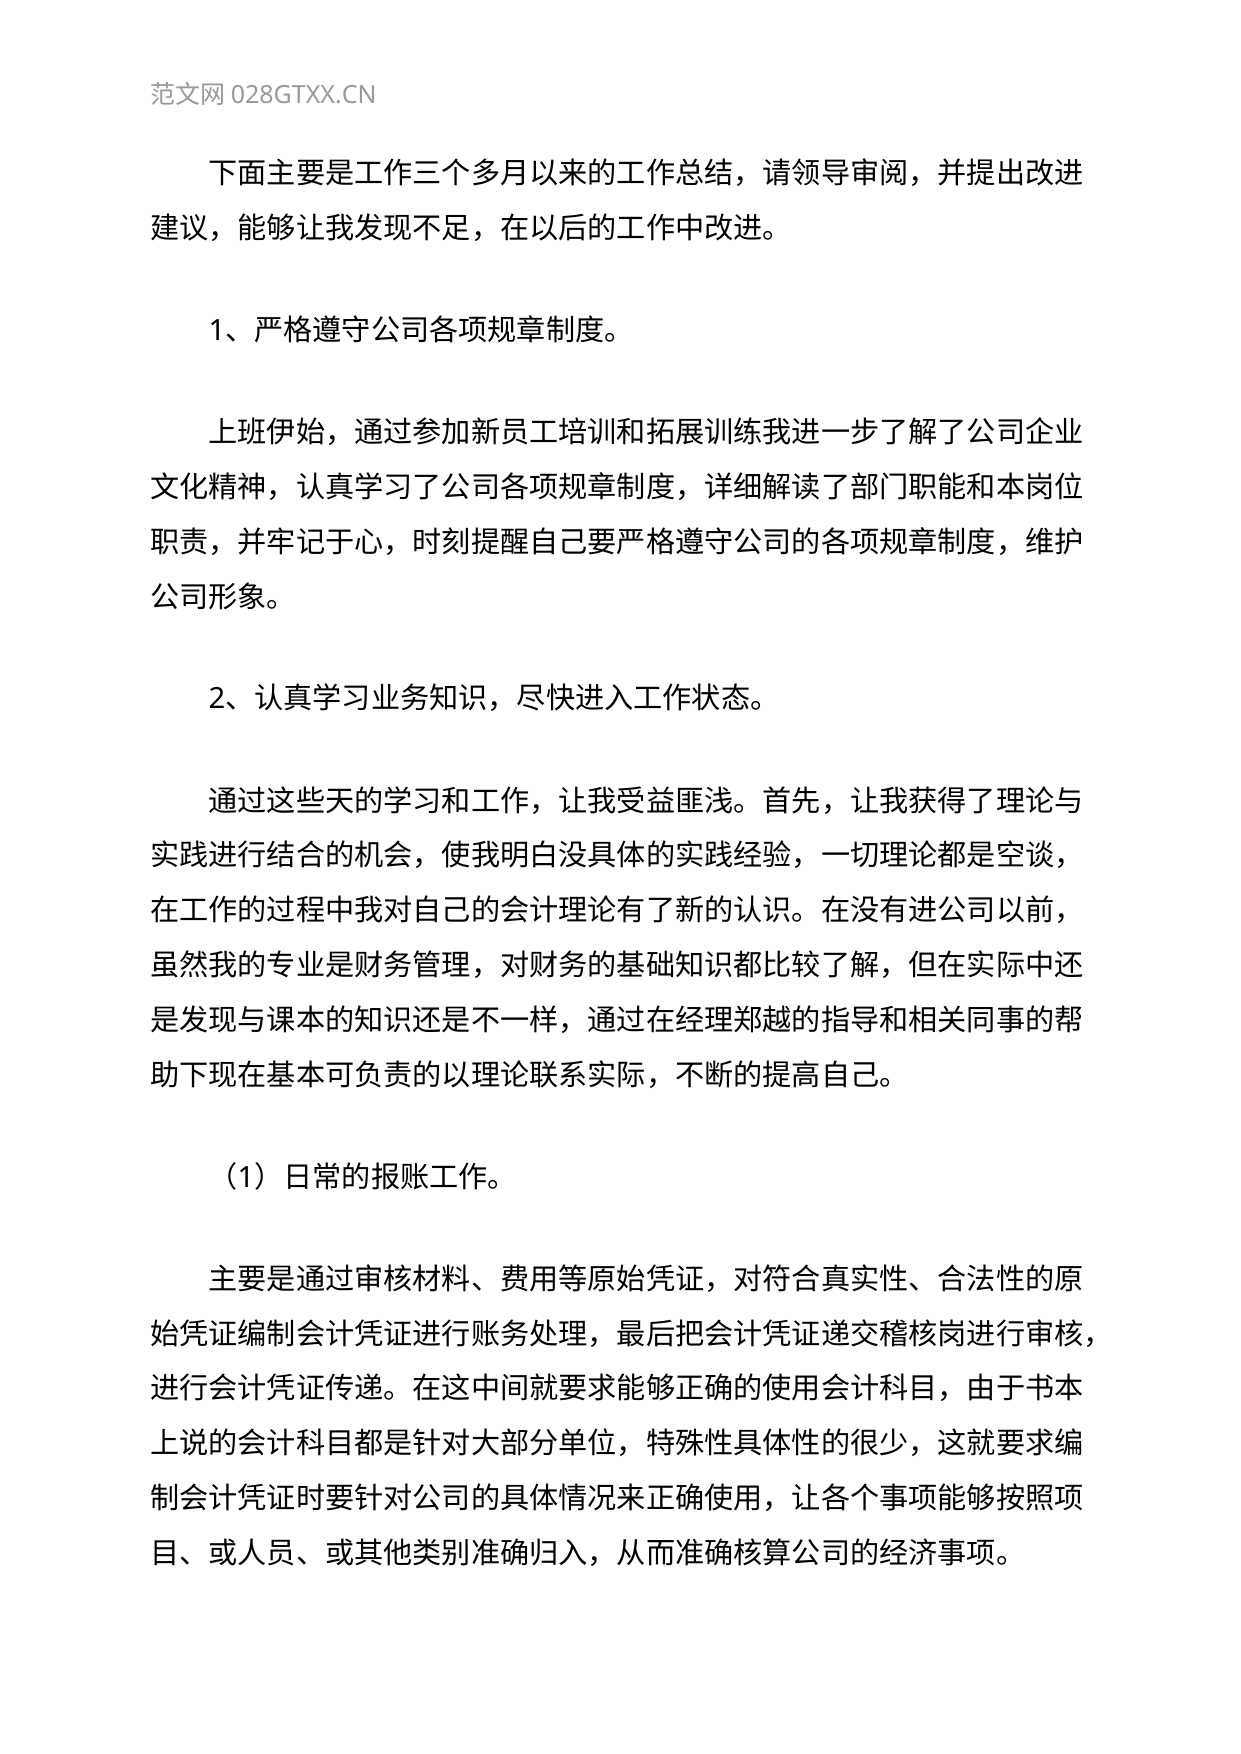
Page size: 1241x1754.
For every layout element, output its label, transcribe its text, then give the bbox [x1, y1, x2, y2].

text 主要是通过审核材料、费用等原始凭证，对符合真实性、合法性的原始凭证编制会计凭证进行账务处理，最后把会计凭证递交稽核岗进行审核，进行会计凭证传递。在这中间就要求能够正确的使用会计科目，由于书本上说的会计科目都是针对大部分单位，特殊性具体性的很少，这就要求编制会计凭证时要针对公司的具体情况来正确使用，让各个事项能够按照项目、或人员、或其他类别准确归入，从而准确核算公司的经济事项。 [150, 1255, 1090, 1572]
text 上班伊始，通过参加新员工培训和拓展训练我进一步了解了公司企业文化精神，认真学习了公司各项规章制度，详细解读了部门职能和本岗位职责，并牢记于心，时刻提醒自己要严格遵守公司的各项规章制度，维护公司形象。 [150, 409, 1090, 616]
text 下面主要是工作三个多月以来的工作总结，请领导审阅，并提出改进建议，能够让我发现不足，在以后的工作中改进。 [150, 150, 1090, 247]
text 通过这些天的学习和工作，让我受益匪浅。首先，让我获得了理论与实践进行结合的机会，使我明白没具体的实践经验，一切理论都是空谈，在工作的过程中我对自己的会计理论有了新的认识。在没有进公司以前，虽然我的专业是财务管理，对财务的基础知识都比较了解，但在实际中还是发现与课本的知识还是不一样，通过在经理郑越的指导和相关同事的帮助下现在基本可负责的以理论联系实际，不断的提高自己。 [150, 777, 1090, 1094]
text （1）日常的报账工作。 [150, 1153, 1090, 1196]
text 1、严格遵守公司各项规章制度。 [150, 307, 1090, 349]
text 2、认真学习业务知识，尽快进入工作状态。 [150, 675, 1090, 717]
